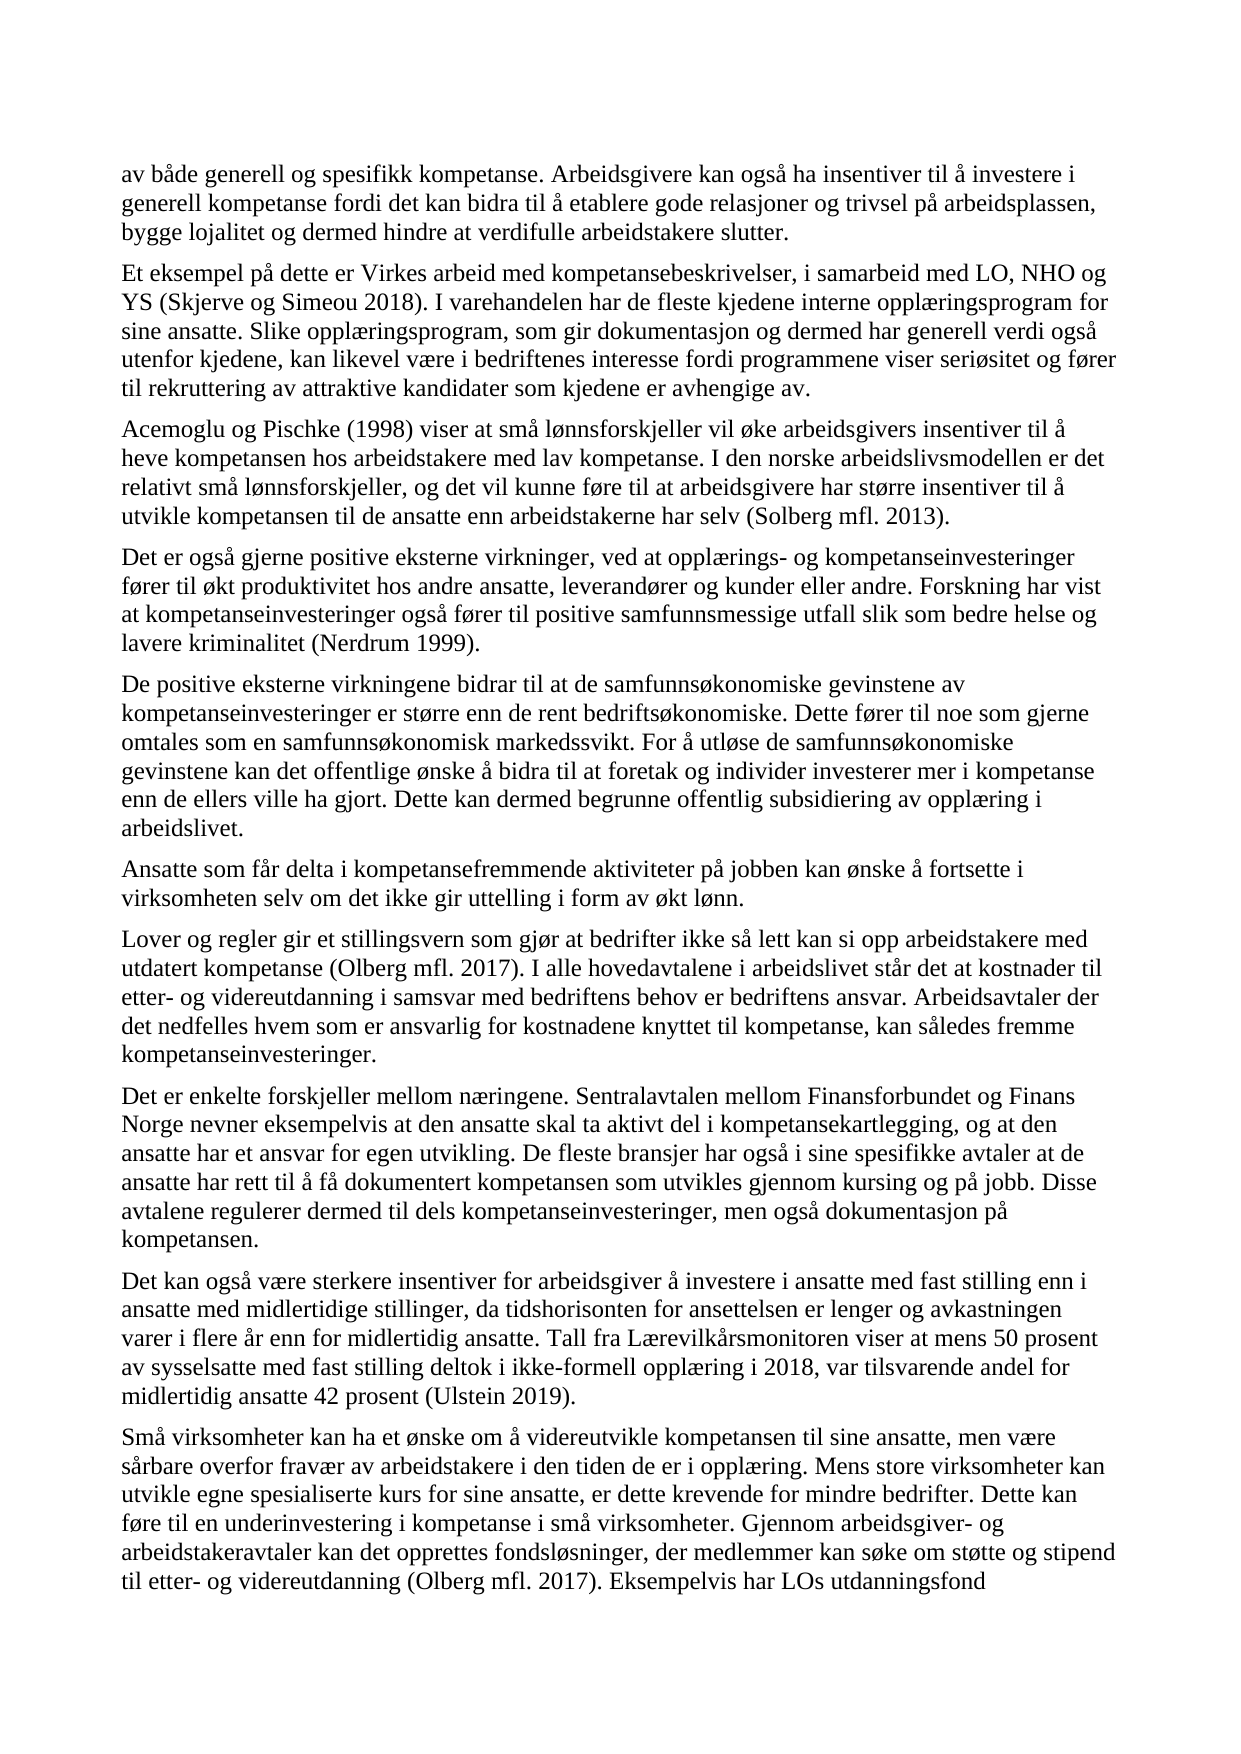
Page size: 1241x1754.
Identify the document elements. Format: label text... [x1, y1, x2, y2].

text Ansatte som får delta i kompetansefremmende aktiviteter på jobben kan ønske å fortsette i virksomheten selv om det ikke gir uttelling i form av økt lønn. [121, 854, 1119, 912]
text Det er også gjerne positive eksterne virkninger, ved at opplærings- og kompetanseinvesteringer fører til økt produktivitet hos andre ansatte, leverandører og kunder eller andre. Forskning har vist at kompetanseinvesteringer også fører til positive samfunnsmessige utfall slik som bedre helse og lavere kriminalitet (Nerdrum 1999). [121, 542, 1119, 657]
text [121, 1422, 1119, 1594]
text Det kan også være sterkere insentiver for arbeidsgiver å investere i ansatte med fast stilling enn i ansatte med midlertidige stillinger, da tidshorisonten for ansettelsen er lenger og avkastningen varer i flere år enn for midlertidig ansatte. Tall fra Lærevilkårsmonitoren viser at mens 50 prosent av sysselsatte med fast stilling deltok i ikke-formell opplæring i 2018, var tilsvarende andel for midlertidig ansatte 42 prosent (Ulstein 2019). [121, 1266, 1119, 1409]
text Acemoglu og Pischke (1998) viser at små lønnsforskjeller vil øke arbeidsgivers insentiver til å heve kompetansen hos arbeidstakere med lav kompetanse. I den norske arbeidslivsmodellen er det relativt små lønnsforskjeller, og det vil kunne føre til at arbeidsgivere har større insentiver til å utvikle kompetansen til de ansatte enn arbeidstakerne har selv (Solberg mfl. 2013). [121, 414, 1119, 529]
text Et eksempel på dette er Virkes arbeid med kompetansebeskrivelser, i samarbeid med LO, NHO og YS (Skjerve og Simeou 2018). I varehandelen har de fleste kjedene interne opplæringsprogram for sine ansatte. Slike opplæringsprogram, som gir dokumentasjon og dermed har generell verdi også utenfor kjedene, kan likevel være i bedriftenes interesse fordi programmene viser seriøsitet og fører til rekruttering av attraktive kandidater som kjedene er avhengige av. [121, 258, 1119, 402]
text Det er enkelte forskjeller mellom næringene. Sentralavtalen mellom Finansforbundet og Finans Norge nevner eksempelvis at den ansatte skal ta aktivt del i kompetansekartlegging, og at den ansatte har et ansvar for egen utvikling. De fleste bransjer har også i sine spesifikke avtaler at de ansatte har rett til å få dokumentert kompetansen som utvikles gjennom kursing og på jobb. Disse avtalene regulerer dermed til dels kompetanseinvesteringer, men også dokumentasjon på kompetansen. [121, 1081, 1119, 1253]
text Lover og regler gir et stillingsvern som gjør at bedrifter ikke så lett kan si opp arbeidstakere med utdatert kompetanse (Olberg mfl. 2017). I alle hovedavtalene i arbeidslivet står det at kostnader til etter- og videreutdanning i samsvar med bedriftens behov er bedriftens ansvar. Arbeidsavtaler der det nedfelles hvem som er ansvarlig for kostnadene knyttet til kompetanse, kan således fremme kompetanseinvesteringer. [121, 924, 1119, 1068]
text De positive eksterne virkningene bidrar til at de samfunnsøkonomiske gevinstene av kompetanseinvesteringer er større enn de rent bedriftsøkonomiske. Dette fører til noe som gjerne omtales som en samfunnsøkonomisk markedssvikt. For å utløse de samfunnsøkonomiske gevinstene kan det offentlige ønske å bidra til at foretak og individer investerer mer i kompetanse enn de ellers ville ha gjort. Dette kan dermed begrunne offentlig subsidiering av opplæring i arbeidslivet. [121, 669, 1119, 842]
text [121, 159, 1119, 246]
